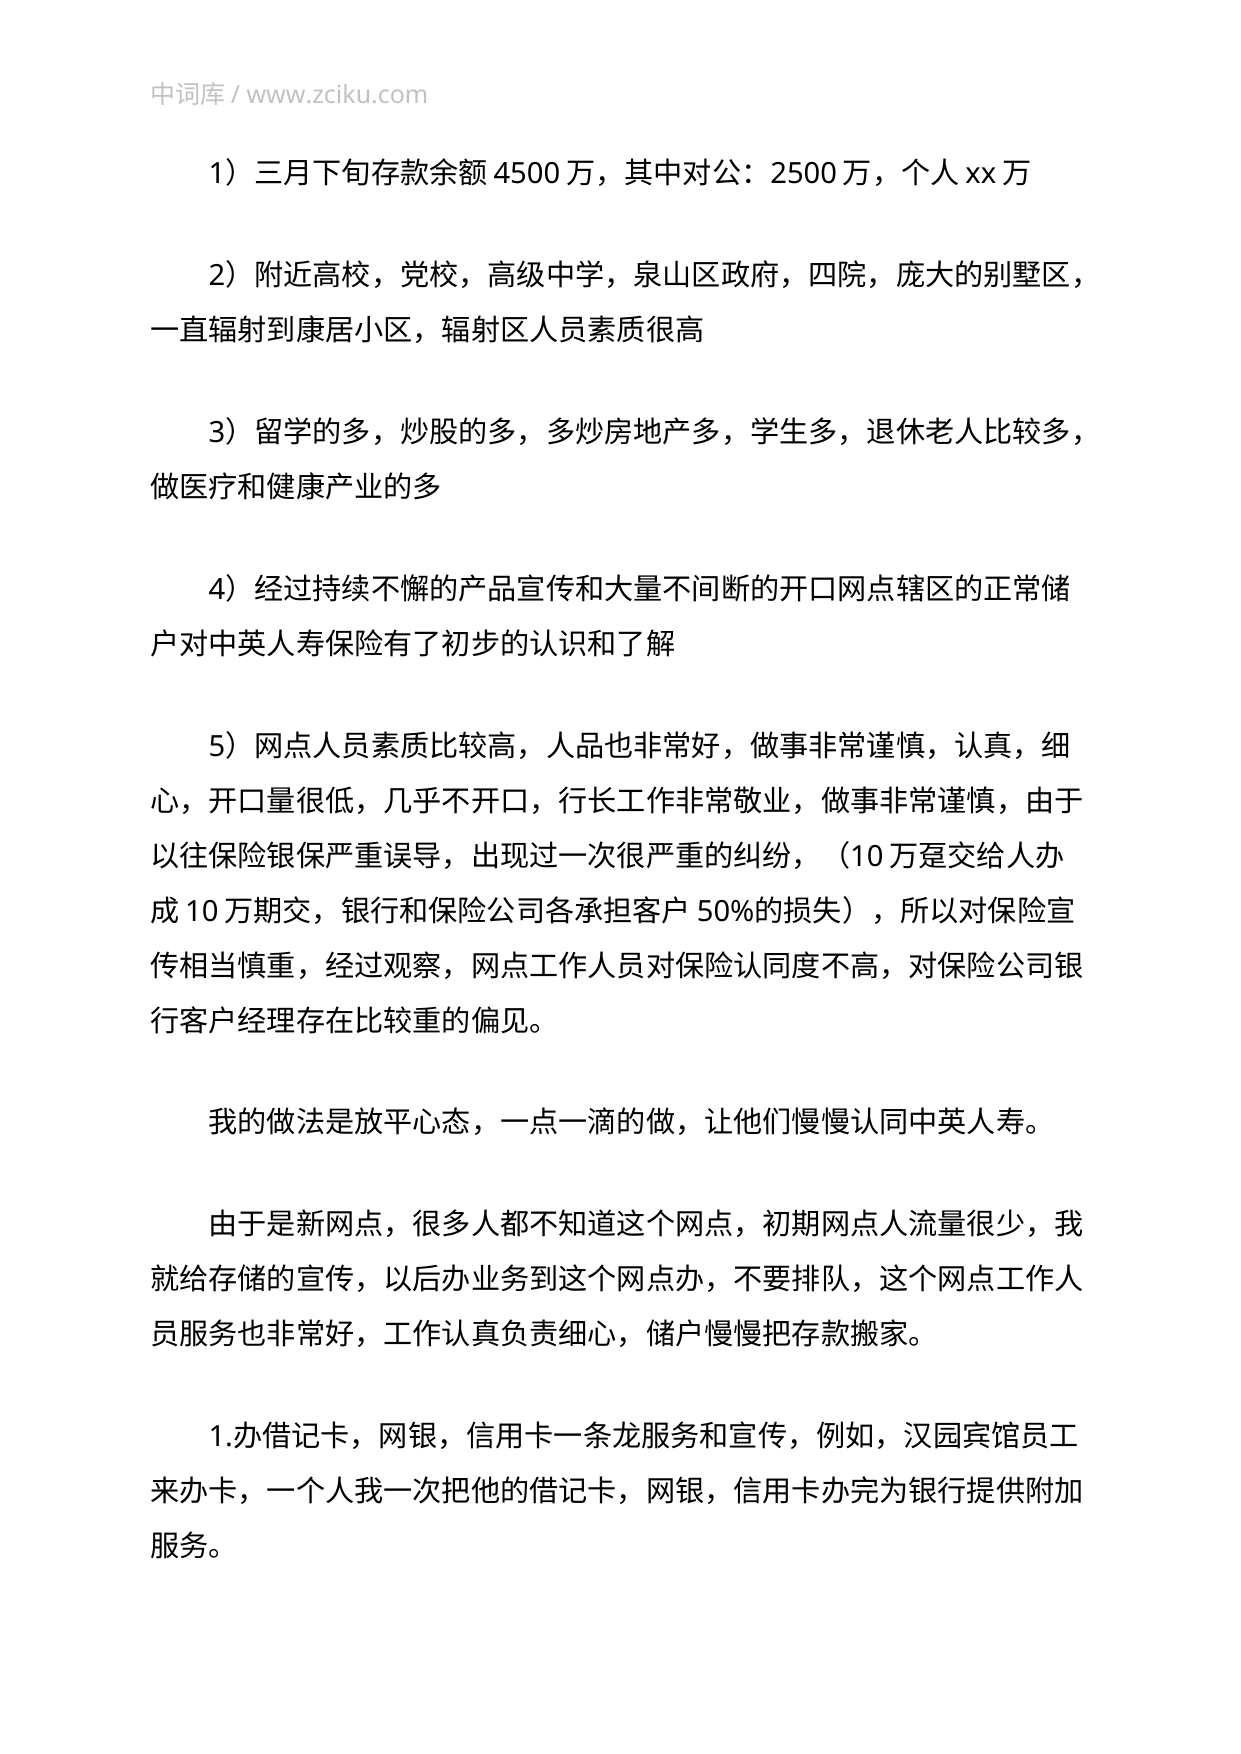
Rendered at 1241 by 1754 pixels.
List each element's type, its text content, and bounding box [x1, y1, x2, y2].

text 1）三月下旬存款余额4500万，其中对公：2500万，个人xx万 [150, 150, 1090, 192]
text 由于是新网点，很多人都不知道这个网点，初期网点人流量很少，我就给存储的宣传，以后办业务到这个网点办，不要排队，这个网点工作人员服务也非常好，工作认真负责细心，储户慢慢把存款搬家。 [150, 1201, 1090, 1353]
text 1.办借记卡，网银，信用卡一条龙服务和宣传，例如，汉园宾馆员工来办卡，一个人我一次把他的借记卡，网银，信用卡办完为银行提供附加服务。 [150, 1412, 1090, 1564]
text 我的做法是放平心态，一点一滴的做，让他们慢慢认同中英人寿。 [150, 1099, 1090, 1141]
text 5）网点人员素质比较高，人品也非常好，做事非常谨慎，认真，细心，开口量很低，几乎不开口，行长工作非常敬业，做事非常谨慎，由于以往保险银保严重误导，出现过一次很严重的纠纷，（10万趸交给人办成10万期交，银行和保险公司各承担客户50%的损失），所以对保险宣传相当慎重，经过观察，网点工作人员对保险认同度不高，对保险公司银行客户经理存在比较重的偏见。 [150, 722, 1090, 1039]
text 3）留学的多，炒股的多，多炒房地产多，学生多，退休老人比较多，做医疗和健康产业的多 [150, 409, 1090, 506]
text 4）经过持续不懈的产品宣传和大量不间断的开口网点辖区的正常储户对中英人寿保险有了初步的认识和了解 [150, 566, 1090, 663]
text 2）附近高校，党校，高级中学，泉山区政府，四院，庞大的别墅区，一直辐射到康居小区，辐射区人员素质很高 [150, 252, 1090, 349]
